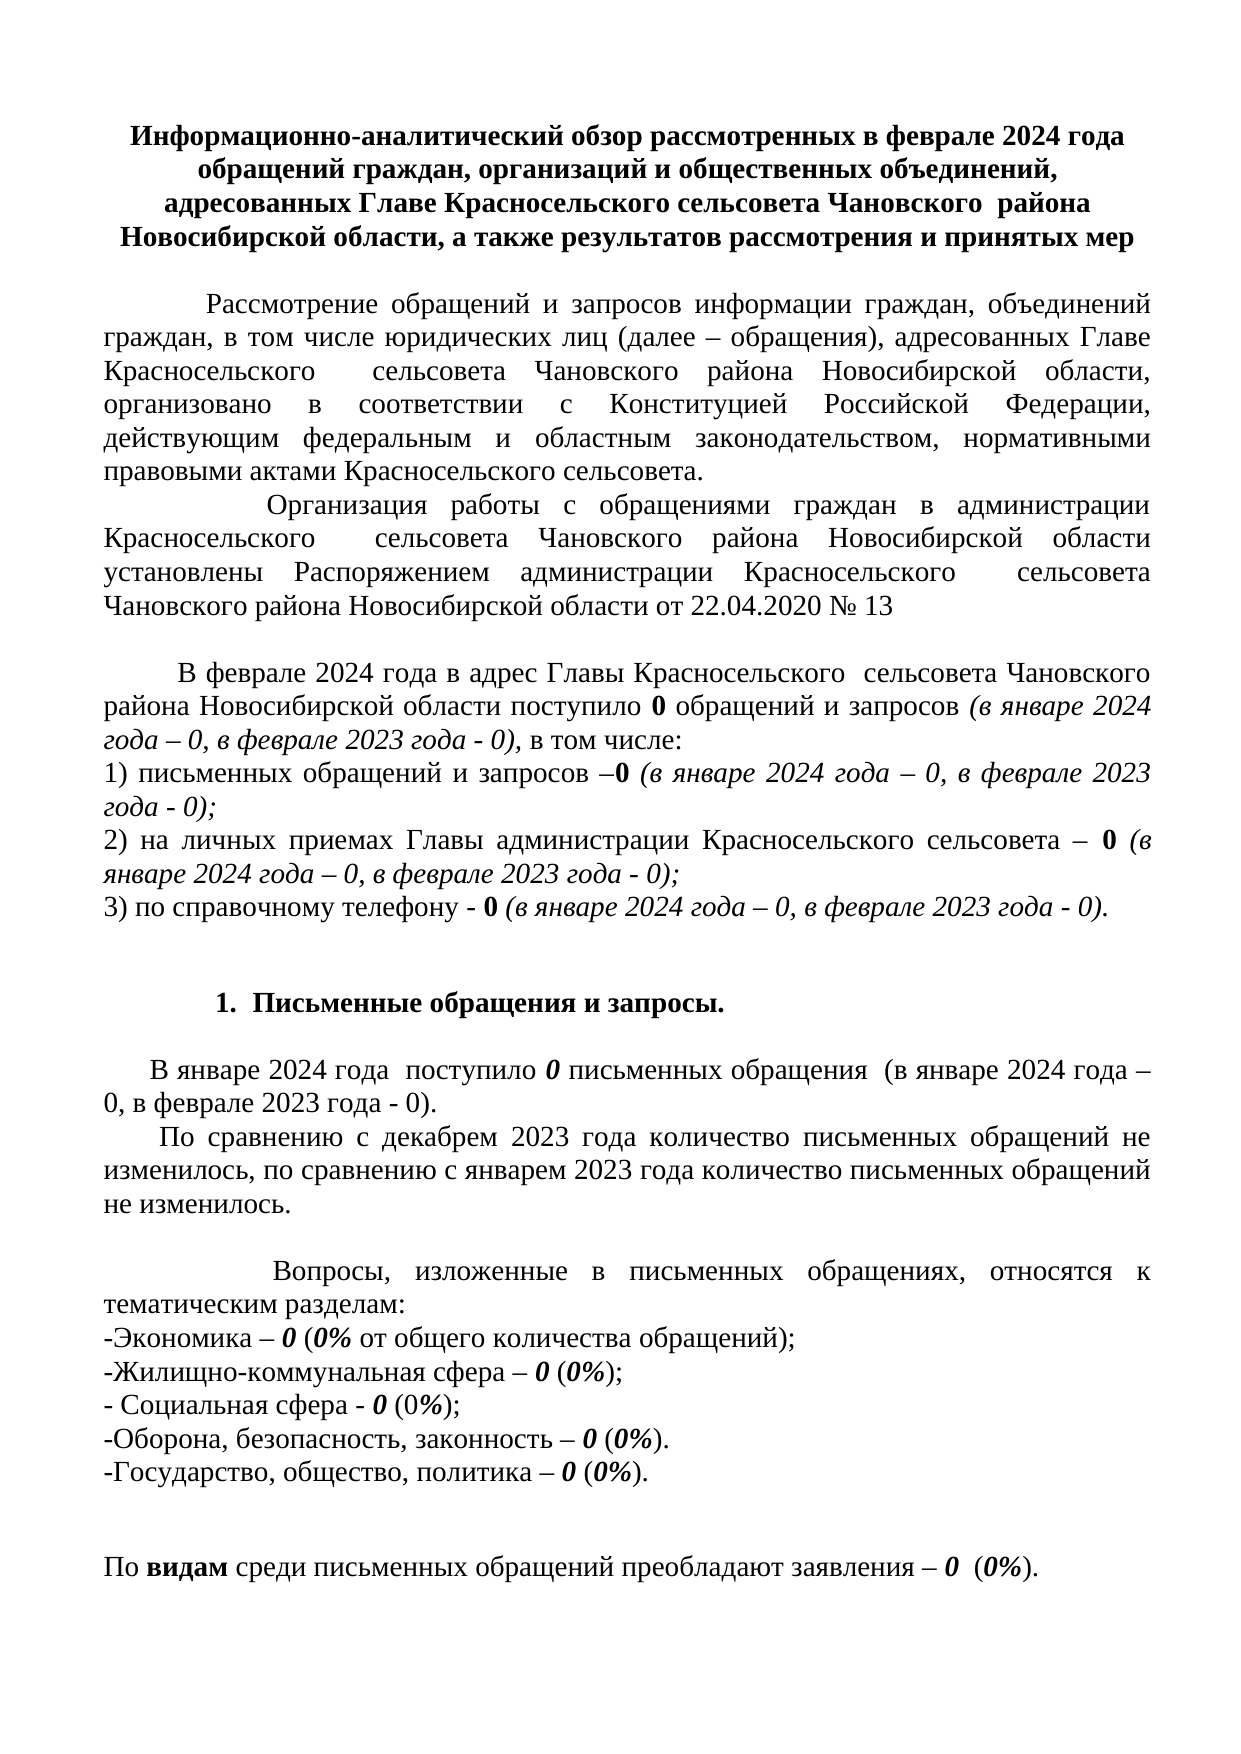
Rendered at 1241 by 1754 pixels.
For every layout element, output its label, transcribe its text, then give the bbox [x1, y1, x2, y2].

text 1) письменных обращений и запросов –0 (в январе 2024 года – 0, в феврале 2023 года - 0); [103, 755, 1152, 822]
text Рассмотрение обращений и запросов информации граждан, объединений граждан, в том числе юридических лиц (далее – обращения), адресованных Главе Красносельского сельсовета Чановского района Новосибирской области, организовано в соответствии с Конституцией Российской Федерации, действующим федеральным и областным законодательством, нормативными правовыми актами Красносельского сельсовета. [103, 286, 1152, 487]
text -Экономика – 0 (0% от общего количества обращений); [103, 1320, 1152, 1354]
list В январе 2024 года поступило 0 письменных обращения (в январе 2024 года – 0, в феврале 2023 года - 0). [103, 1052, 1152, 1119]
text Организация работы с обращениями граждан в администрации Красносельского сельсовета Чановского района Новосибирской области установлены Распоряжением администрации Красносельского сельсовета Чановского района Новосибирской области от 22.04.2020 № 13 [103, 487, 1152, 621]
list По сравнению с декабрем 2023 года количество письменных обращений не изменилось, по сравнению с январем 2023 года количество письменных обращений не изменилось. [103, 1119, 1152, 1219]
text -Оборона, безопасность, законность – 0 (0%). [103, 1421, 1152, 1454]
text 2) на личных приемах Главы администрации Красносельского сельсовета – 0 (в январе 2024 года – 0, в феврале 2023 года - 0); [103, 822, 1152, 889]
text - Социальная сфера - 0 (0%); [103, 1387, 1152, 1421]
text Вопросы, изложенные в письменных обращениях, относятся к тематическим разделам: [103, 1253, 1152, 1320]
text 3) по справочному телефону - 0 (в январе 2024 года – 0, в феврале 2023 года - 0). [103, 889, 1152, 923]
text -Жилищно-коммунальная сфера – 0 (0%); [103, 1354, 1152, 1387]
text В феврале 2024 года в адрес Главы Красносельского сельсовета Чановского района Новосибирской области поступило 0 обращений и запросов (в январе 2024 года – 0, в феврале 2023 года - 0), в том числе: [103, 655, 1152, 755]
text -Государство, общество, политика – 0 (0%). [103, 1454, 1152, 1488]
text По видам среди письменных обращений преобладают заявления – 0 (0%). [103, 1549, 1152, 1583]
text Информационно-аналитический обзор рассмотренных в феврале 2024 года обращений граждан, организаций и общественных объединений, адресованных Главе Красносельского сельсовета Чановского района Новосибирской области, а также результатов рассмотрения и принятых мер [103, 118, 1152, 252]
list Письменные обращения и запросы. [215, 985, 1152, 1018]
